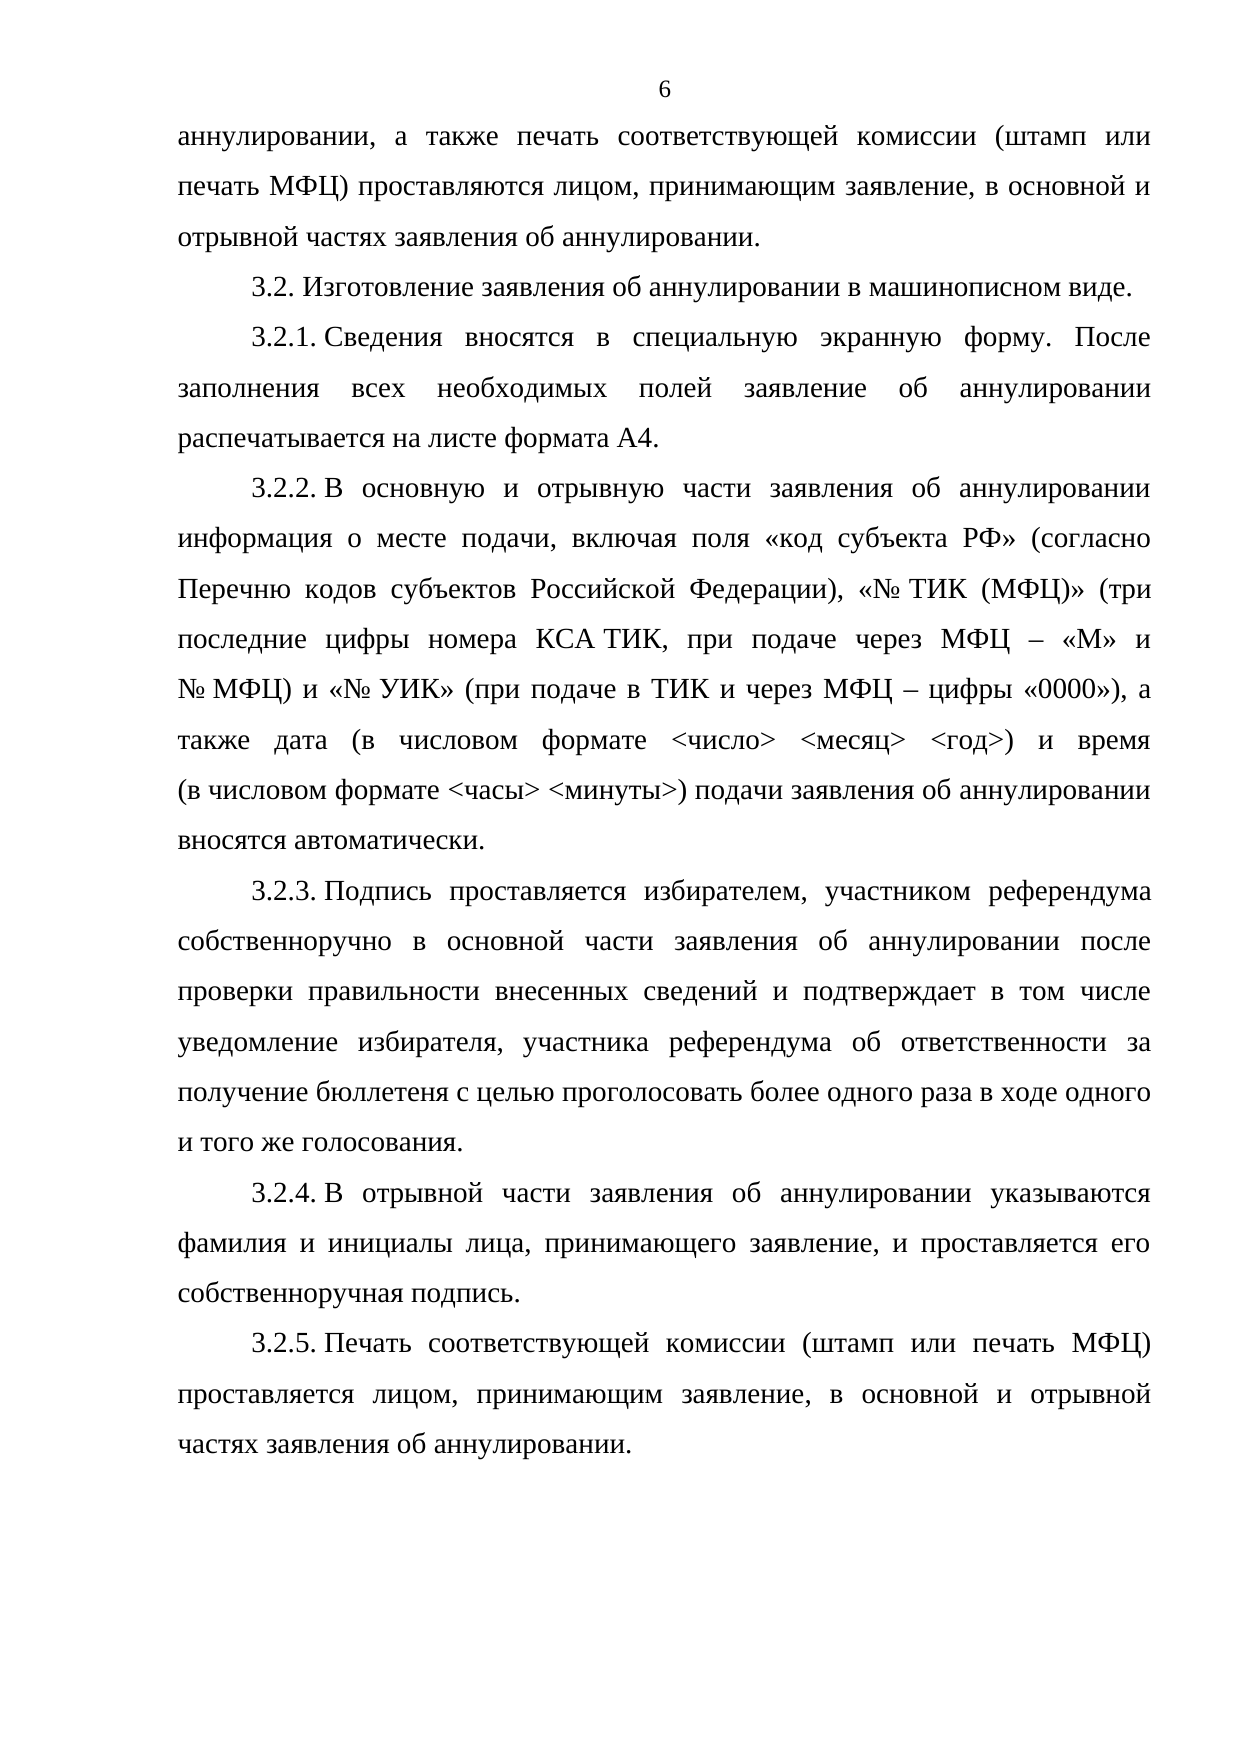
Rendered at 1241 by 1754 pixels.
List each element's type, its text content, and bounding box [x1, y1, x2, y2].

text 3.2.3. Подпись проставляется избирателем, участником референдума собственноручно в основной части заявления об аннулировании после проверки правильности внесенных сведений и подтверждает в том числе уведомление избирателя, участника референдума об ответственности за получение бюллетеня с целью проголосовать более одного раза в ходе одного и того же голосования. [177, 873, 1152, 1158]
text 3.2. Изготовление заявления об аннулировании в машинописном виде. [177, 269, 1152, 303]
text 3.2.1. Сведения вносятся в специальную экранную форму. После заполнения всех необходимых полей заявление об аннулировании распечатывается на листе формата А4. [177, 319, 1152, 453]
text 3.2.5. Печать соответствующей комиссии (штамп или печать МФЦ) проставляется лицом, принимающим заявление, в основной и отрывной частях заявления об аннулировании. [177, 1326, 1152, 1460]
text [177, 118, 1152, 252]
text 3.2.4. В отрывной части заявления об аннулировании указываются фамилия и инициалы лица, принимающего заявление, и проставляется его собственноручная подпись. [177, 1175, 1152, 1309]
text 3.2.2. В основную и отрывную части заявления об аннулировании информация о месте подачи, включая поля «код субъекта РФ» (согласно Перечню кодов субъектов Российской Федерации), «№ ТИК (МФЦ)» (три последние цифры номера КСА ТИК, при подаче через МФЦ – «М» и № МФЦ) и «№ УИК» (при подаче в ТИК и через МФЦ – цифры «0000»), а также дата (в числовом формате <число> <месяц> <год>) и время (в числовом формате <часы> <минуты>) подачи заявления об аннулировании вносятся автоматически. [177, 470, 1152, 856]
